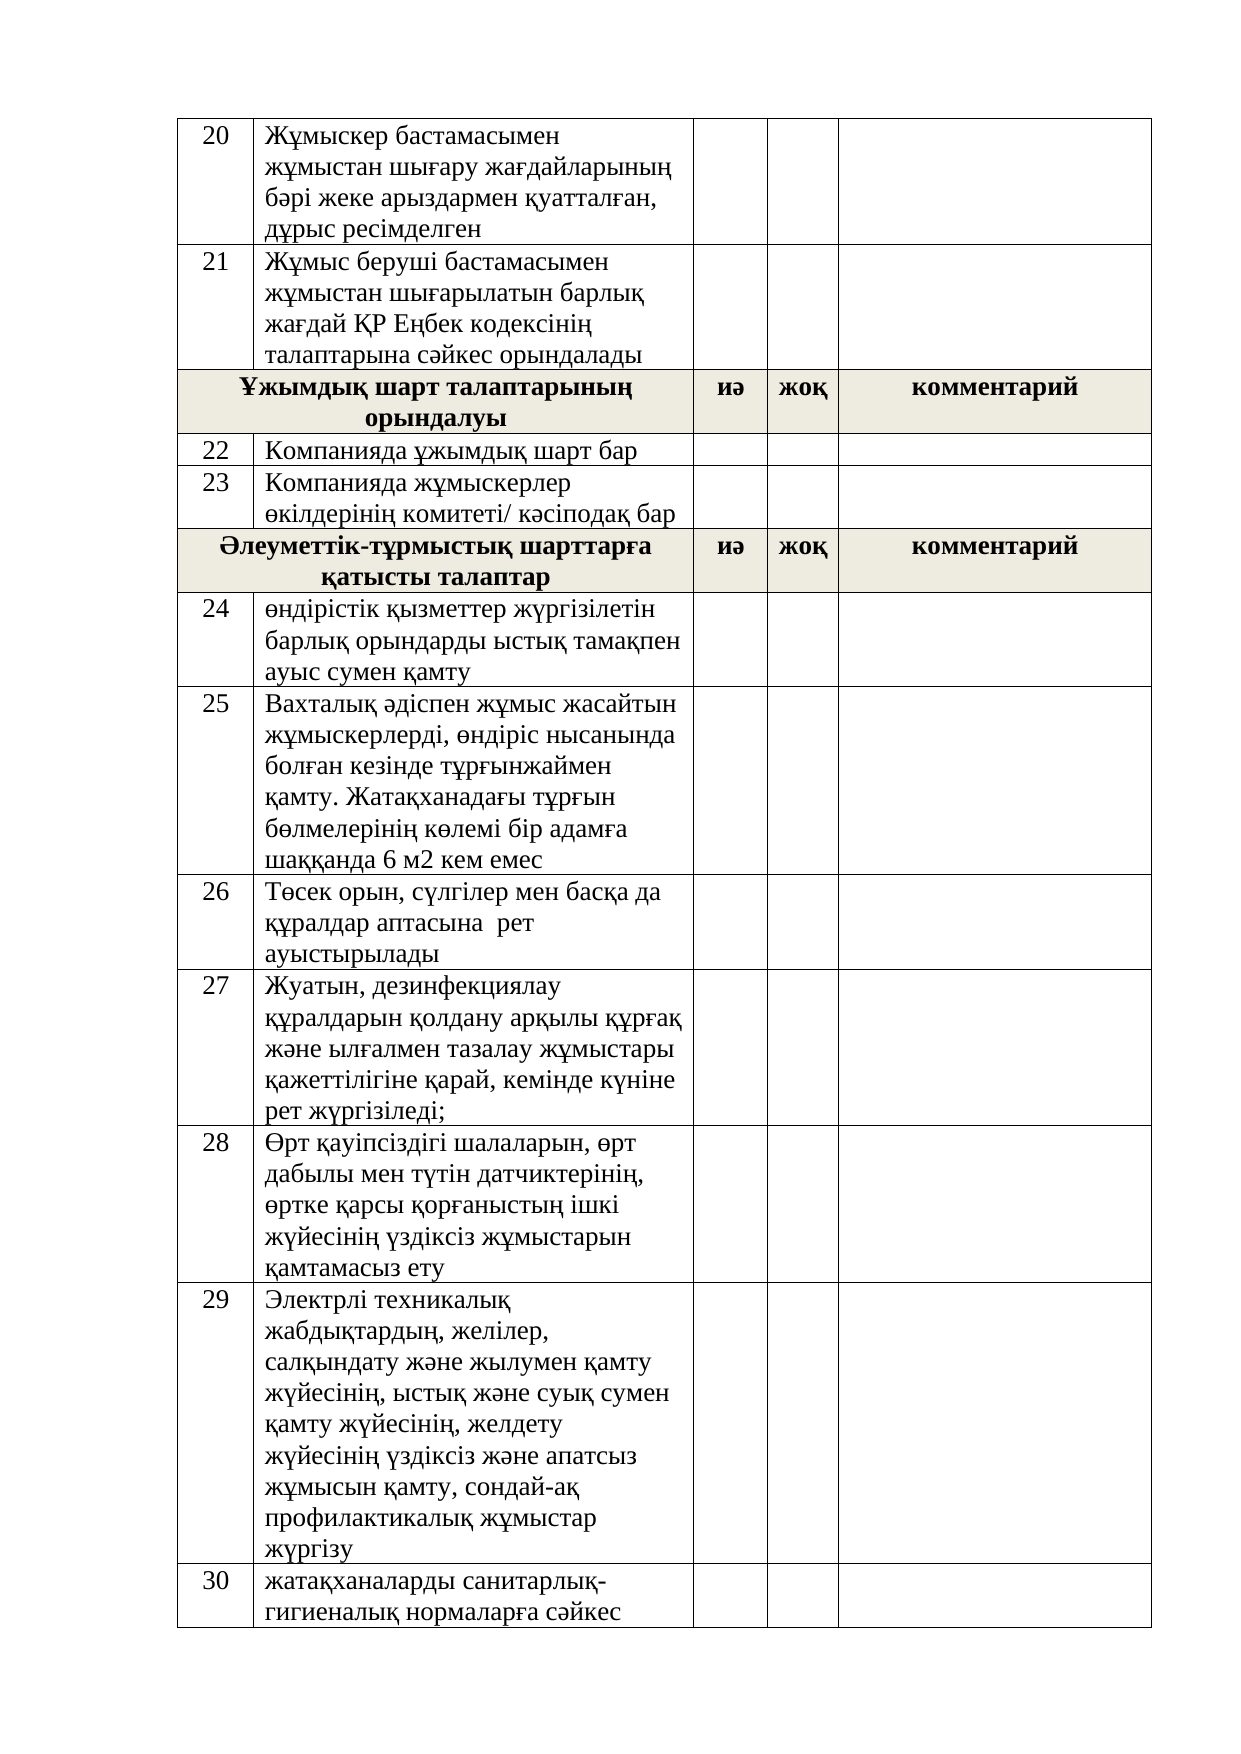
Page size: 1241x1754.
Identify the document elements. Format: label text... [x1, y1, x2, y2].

table_cell [694, 119, 767, 244]
table_cell [839, 434, 1151, 465]
table_cell [839, 466, 1151, 528]
table_cell жоқ [768, 370, 838, 433]
table_cell [768, 593, 838, 686]
table_cell [768, 119, 838, 244]
table_cell [694, 434, 767, 465]
table_cell 21 [178, 245, 253, 369]
table_cell Компанияда ұжымдық шарт бар [254, 434, 693, 465]
table_cell 27 [178, 970, 253, 1125]
table_cell Компанияда жұмыскерлер өкілдерінің комитеті/ кәсіподақ бар [254, 466, 693, 528]
table_cell Ұжымдық шарт талаптарының орындалуы [178, 370, 693, 433]
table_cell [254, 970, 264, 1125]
table_cell иә [694, 529, 767, 592]
table_cell [839, 593, 1151, 686]
table_cell [839, 245, 1151, 369]
table_cell 30 [178, 1564, 253, 1627]
table_cell комментарий [839, 370, 1151, 433]
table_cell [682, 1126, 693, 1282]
table_cell [839, 119, 1151, 244]
table_cell Жұмыскер бастамасымен жұмыстан шығару жағдайларының бәрі жеке арыздармен қуатталған, дұрыс ресімделген [254, 119, 693, 244]
table_cell 22 [178, 434, 253, 465]
table_cell [839, 875, 1151, 968]
table_cell [768, 466, 838, 528]
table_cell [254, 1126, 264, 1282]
table_cell 29 [178, 1283, 253, 1563]
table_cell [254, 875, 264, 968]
table_cell [839, 970, 1151, 1125]
table_cell [694, 1564, 767, 1627]
table_cell [839, 687, 1151, 874]
table_cell комментарий [839, 529, 1151, 592]
table_cell иә [694, 370, 767, 433]
table_cell [839, 1283, 1151, 1563]
table_cell [694, 1126, 767, 1282]
table_cell [694, 875, 767, 968]
table_cell [768, 245, 838, 369]
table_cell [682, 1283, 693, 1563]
table_cell [768, 1126, 838, 1282]
table_cell [694, 466, 767, 528]
table_cell [768, 1283, 838, 1563]
table_cell [839, 1564, 1151, 1627]
table_cell [768, 687, 838, 874]
table_cell [694, 687, 767, 874]
table_cell [694, 245, 767, 369]
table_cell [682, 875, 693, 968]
table_cell 28 [178, 1126, 253, 1282]
table_cell өндірістік қызметтер жүргізілетін барлық орындарды ыстық тамақпен ауыс сумен қамту [254, 593, 693, 686]
table_cell Вахталық әдіспен жұмыс жасайтын жұмыскерлерді, өндіріс нысанында болған кезінде тұрғынжаймен қамту. Жатақханадағы тұрғын бөлмелерінің көлемі бір адамға шаққанда 6 м2 кем емес [254, 687, 693, 874]
table_cell Жұмыс беруші бастамасымен жұмыстан шығарылатын барлық жағдай ҚР Еңбек кодексінің талаптарына сәйкес орындалады [254, 245, 693, 369]
table_cell 20 [178, 119, 253, 244]
table_cell [694, 970, 767, 1125]
table_cell [694, 593, 767, 686]
table_cell [768, 970, 838, 1125]
table_cell 25 [178, 687, 253, 874]
table_cell 23 [178, 466, 253, 528]
table_cell Әлеуметтік-тұрмыстық шарттарға қатысты талаптар [178, 529, 693, 592]
table_cell 26 [178, 875, 253, 968]
table_cell 24 [178, 593, 253, 686]
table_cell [254, 1564, 693, 1627]
table_cell [694, 1283, 767, 1563]
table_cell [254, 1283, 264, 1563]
table_cell [768, 434, 838, 465]
table_cell жоқ [768, 529, 838, 592]
table_cell [839, 1126, 1151, 1282]
table_cell [768, 875, 838, 968]
table_cell [768, 1564, 838, 1627]
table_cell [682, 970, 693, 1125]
